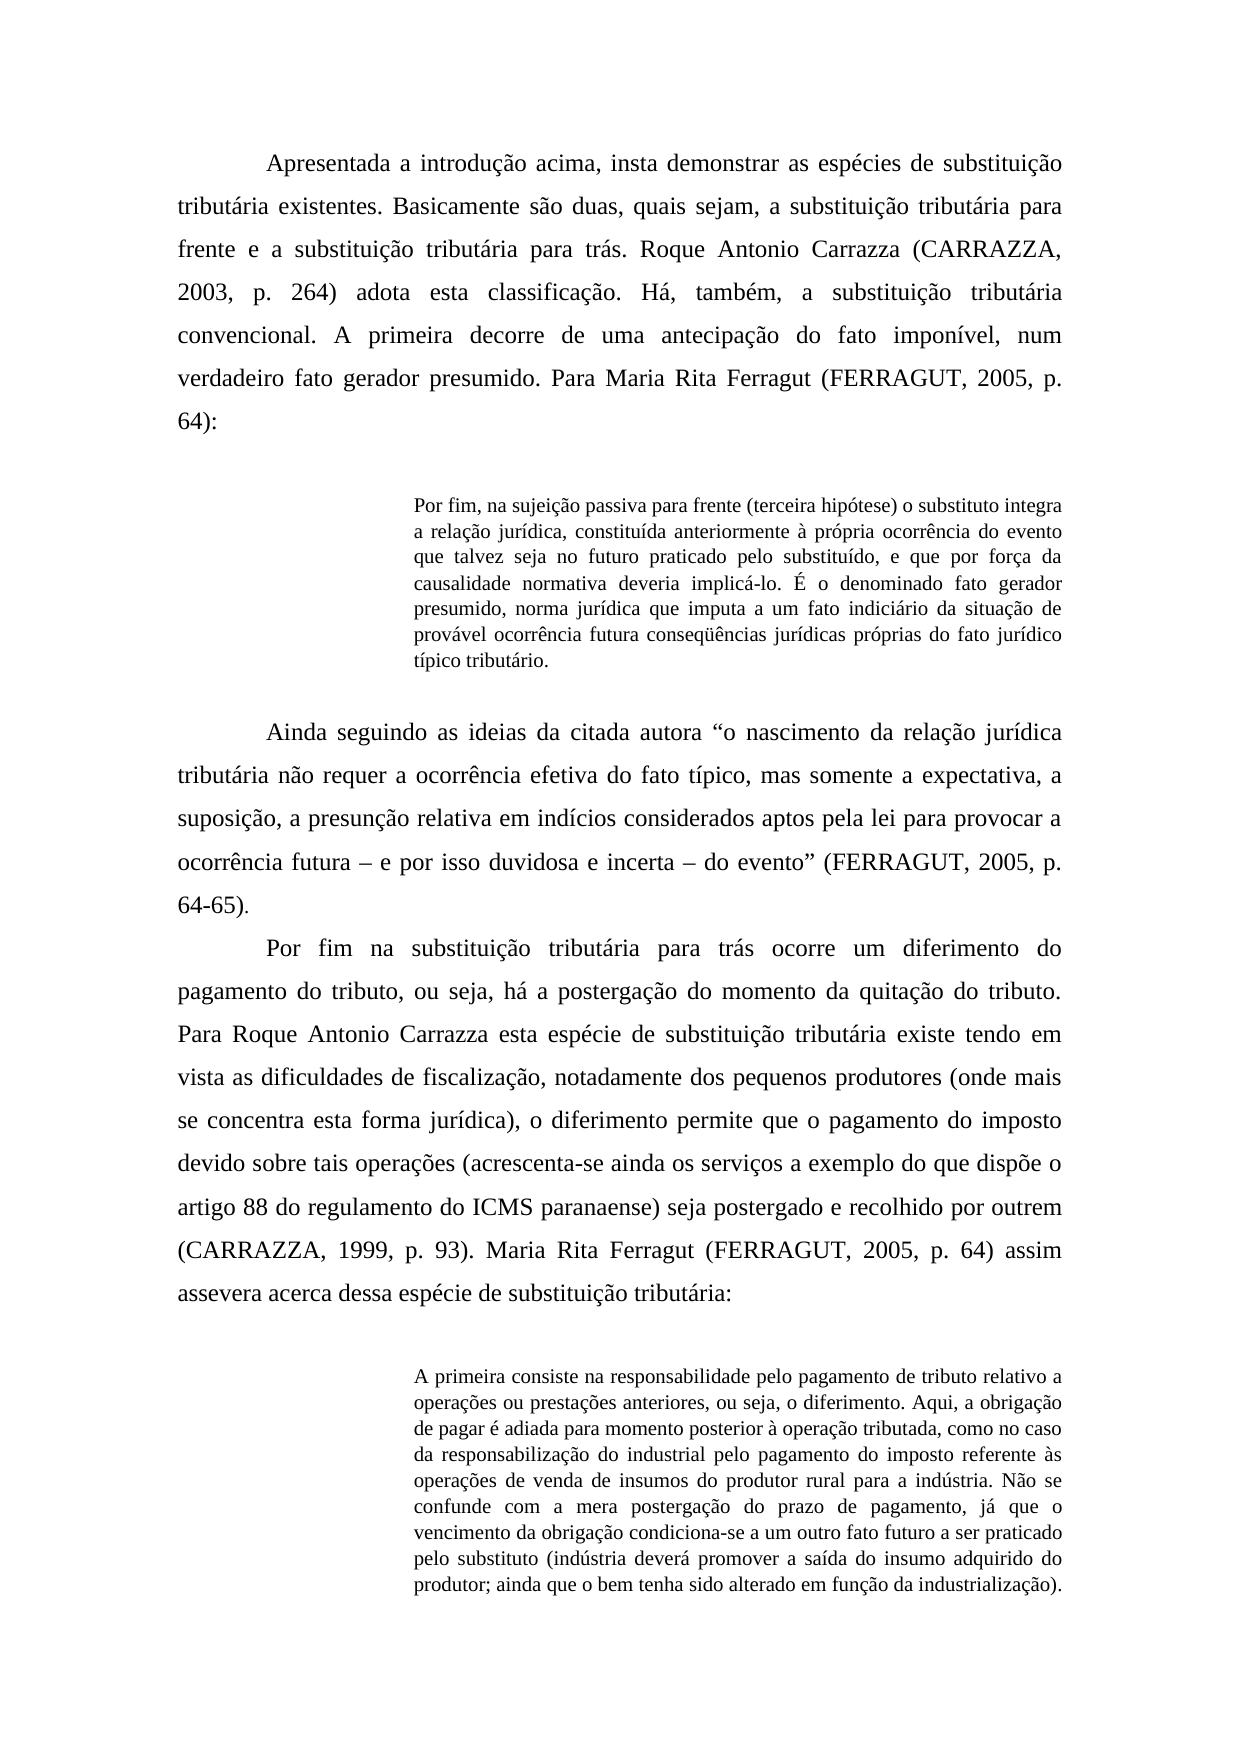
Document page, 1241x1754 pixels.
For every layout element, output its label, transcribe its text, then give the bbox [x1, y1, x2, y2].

text Apresentada a introdução acima, insta demonstrar as espécies de substituição tributária existentes. Basicamente são duas, quais sejam, a substituição tributária para frente e a substituição tributária para trás. Roque Antonio Carrazza (CARRAZZA, 2003, p. 264) adota esta classificação. Há, também, a substituição tributária convencional. A primeira decorre de uma antecipação do fato imponível, num verdadeiro fato gerador presumido. Para Maria Rita Ferragut (FERRAGUT, 2005, p. 64): [177, 148, 1063, 435]
text Ainda seguindo as ideias da citada autora “o nascimento da relação jurídica tributária não requer a ocorrência efetiva do fato típico, mas somente a expectativa, a suposição, a presunção relativa em indícios considerados aptos pela lei para provocar a ocorrência futura – e por isso duvidosa e incerta – do evento” (FERRAGUT, 2005, p. 64-65). [177, 717, 1063, 918]
text Por fim na substituição tributária para trás ocorre um diferimento do pagamento do tributo, ou seja, há a postergação do momento da quitação do tributo. Para Roque Antonio Carrazza esta espécie de substituição tributária existe tendo em vista as dificuldades de fiscalização, notadamente dos pequenos produtores (onde mais se concentra esta forma jurídica), o diferimento permite que o pagamento do imposto devido sobre tais operações (acrescenta-se ainda os serviços a exemplo do que dispõe o artigo 88 do regulamento do ICMS paranaense) seja postergado e recolhido por outrem (CARRAZZA, 1999, p. 93). Maria Rita Ferragut (FERRAGUT, 2005, p. 64) assim assevera acerca dessa espécie de substituição tributária: [177, 933, 1063, 1307]
text Por fim, na sujeição passiva para frente (terceira hipótese) o substituto integra a relação jurídica, constituída anteriormente à própria ocorrência do evento que talvez seja no futuro praticado pelo substituído, e que por força da causalidade normativa deveria implicá-lo. É o denominado fato gerador presumido, norma jurídica que imputa a um fato indiciário da situação de provável ocorrência futura conseqüências jurídicas próprias do fato jurídico típico tributário. [413, 493, 1063, 672]
text A primeira consiste na responsabilidade pelo pagamento de tributo relativo a operações ou prestações anteriores, ou seja, o diferimento. Aqui, a obrigação de pagar é adiada para momento posterior à operação tributada, como no caso da responsabilização do industrial pelo pagamento do imposto referente às operações de venda de insumos do produtor rural para a indústria. Não se confunde com a mera postergação do prazo de pagamento, já que o vencimento da obrigação condiciona-se a um outro fato futuro a ser praticado pelo substituto (indústria deverá promover a saída do insumo adquirido do produtor; ainda que o bem tenha sido alterado em função da industrialização). [413, 1364, 1063, 1596]
